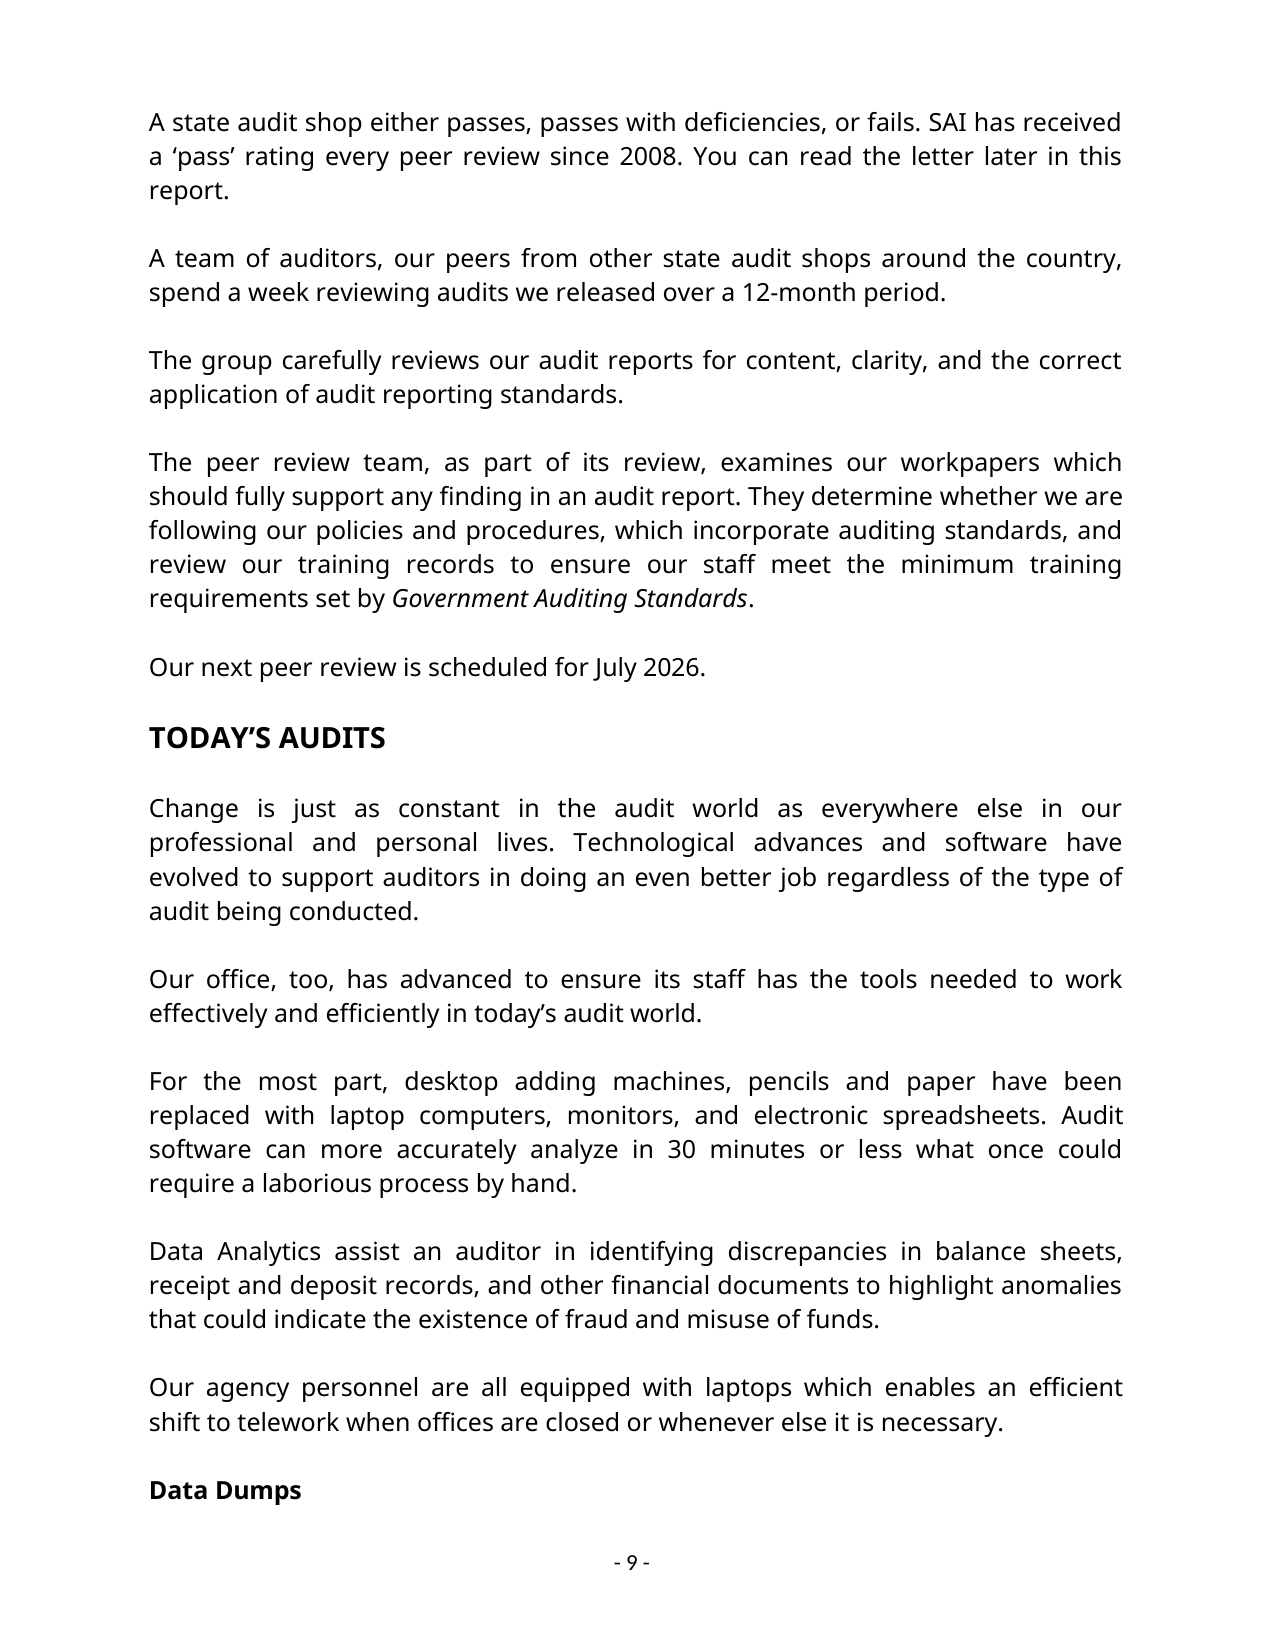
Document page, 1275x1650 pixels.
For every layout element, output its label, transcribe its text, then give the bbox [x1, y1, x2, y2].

text Data Dumps [149, 1472, 1123, 1506]
text Our next peer review is scheduled for July 2026. [149, 649, 1123, 683]
subtitle TODAY’S AUDITS [149, 717, 1123, 757]
text The group carefully reviews our audit reports for content, clarity, and the correct application of audit reporting standards. [149, 343, 1123, 411]
text Change is just as constant in the audit world as everywhere else in our professional and personal lives. Technological advances and software have evolved to support auditors in doing an even better job regardless of the type of audit being conducted. [149, 791, 1123, 927]
text Data Analytics assist an auditor in identifying discrepancies in balance sheets, receipt and deposit records, and other financial documents to highlight anomalies that could indicate the existence of fraud and misuse of funds. [149, 1234, 1123, 1336]
text A team of auditors, our peers from other state audit shops around the country, spend a week reviewing audits we released over a 12-month period. [149, 240, 1123, 308]
text The peer review team, as part of its review, examines our workpapers which should fully support any finding in an audit report. They determine whether we are following our policies and procedures, which incorporate auditing standards, and review our training records to ensure our staff meet the minimum training requirements set by Government Auditing Standards. [149, 445, 1123, 615]
text Our agency personnel are all equipped with laptops which enables an efficient shift to telework when offices are closed or whenever else it is necessary. [149, 1370, 1123, 1438]
text For the most part, desktop adding machines, pencils and paper have been replaced with laptop computers, monitors, and electronic spreadsheets. Audit software can more accurately analyze in 30 minutes or less what once could require a laborious process by hand. [149, 1063, 1123, 1200]
text A state audit shop either passes, passes with deficiencies, or fails. SAI has received a ‘pass’ rating every peer review since 2008. You can read the letter later in this report. [149, 104, 1123, 206]
text Our office, too, has advanced to ensure its staff has the tools needed to work effectively and efficiently in today’s audit world. [149, 961, 1123, 1029]
